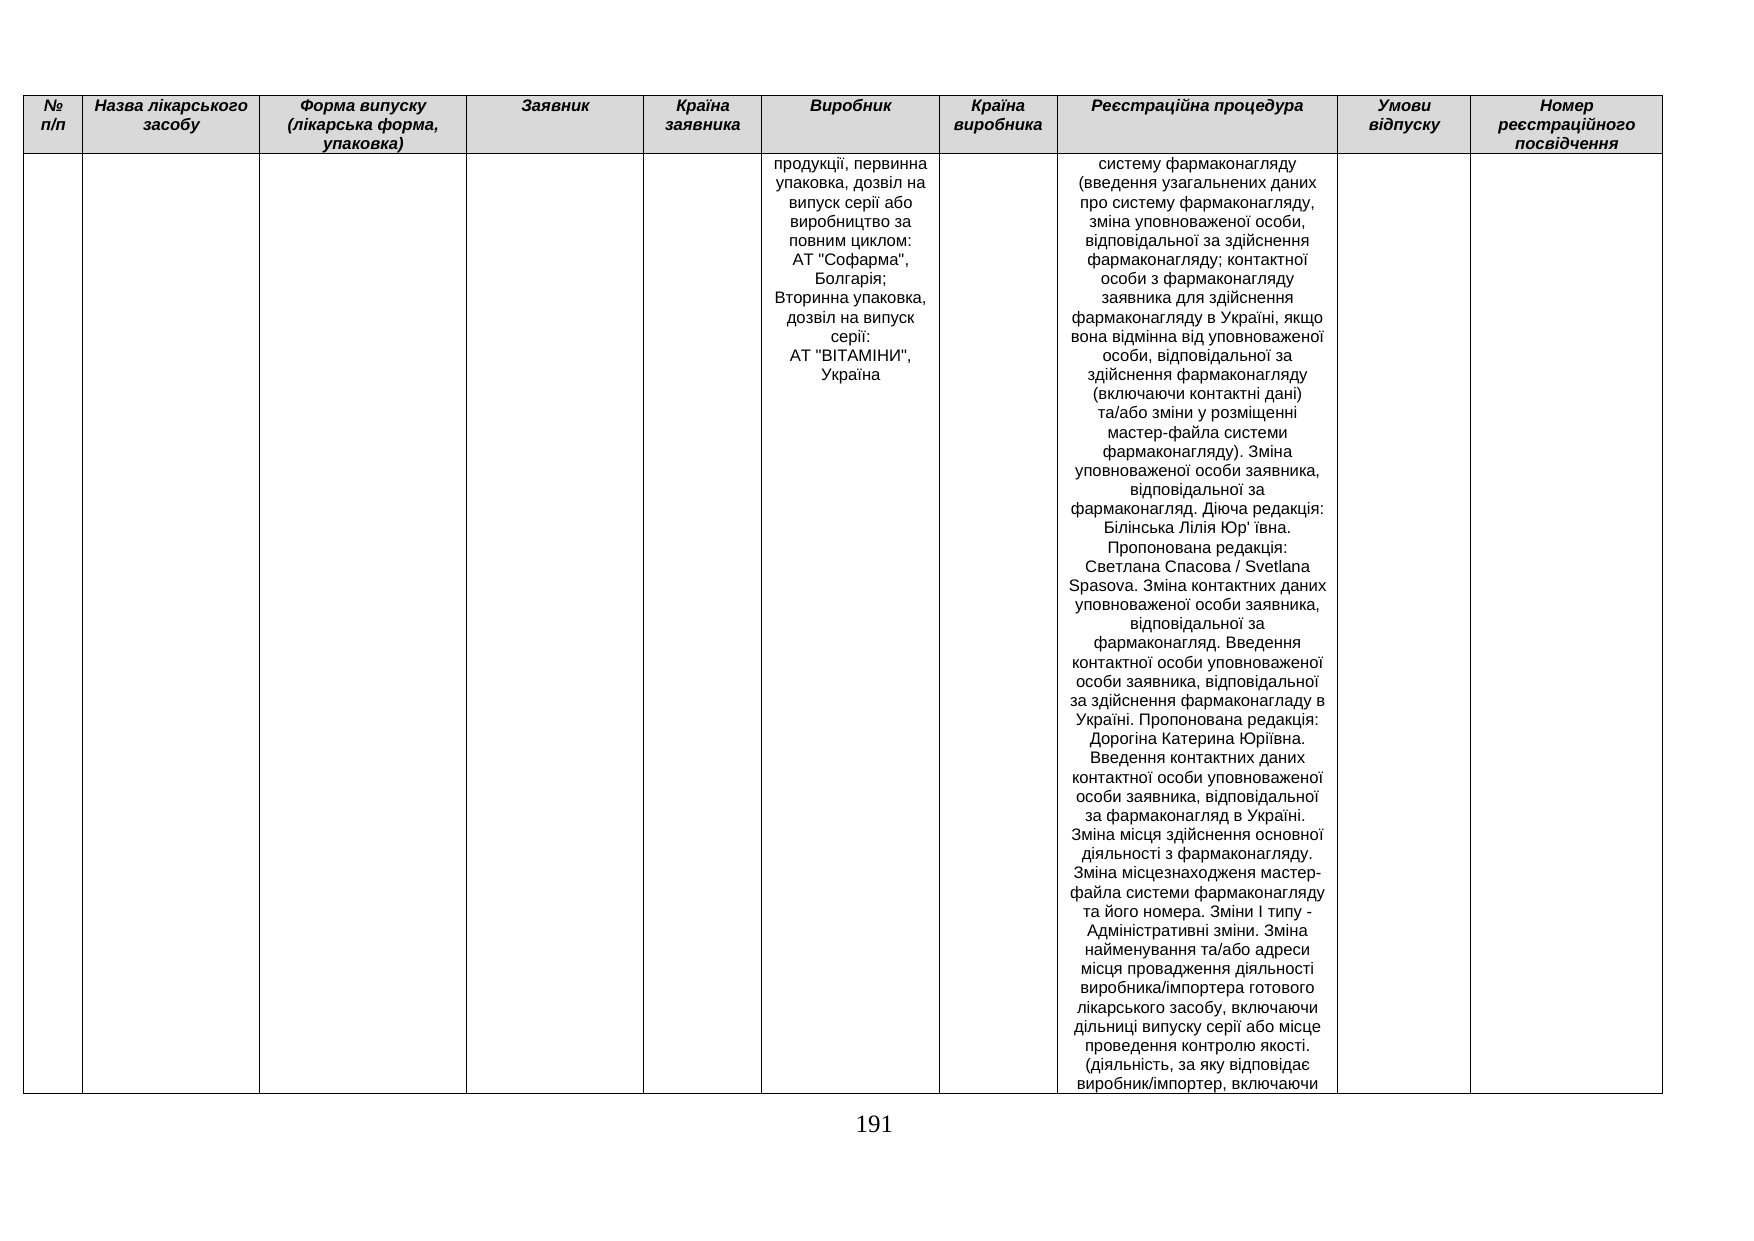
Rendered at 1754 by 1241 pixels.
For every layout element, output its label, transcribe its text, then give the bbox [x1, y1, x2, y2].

table_header Країна виробника [940, 96, 1057, 153]
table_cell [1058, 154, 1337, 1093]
table_header Умови відпуску [1338, 96, 1470, 153]
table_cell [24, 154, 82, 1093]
table_header Номер реєстраційного посвідчення [1471, 96, 1662, 153]
table_header Назва лікарського засобу [83, 96, 259, 153]
table_header Країна заявника [644, 96, 761, 153]
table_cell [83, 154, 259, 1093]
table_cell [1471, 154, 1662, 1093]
table_header Виробник [762, 96, 939, 153]
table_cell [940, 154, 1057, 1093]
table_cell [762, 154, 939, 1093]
table_header Форма випуску (лікарська форма, упаковка) [260, 96, 466, 153]
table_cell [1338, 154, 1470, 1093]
table_header Заявник [467, 96, 643, 153]
table_header № п/п [24, 96, 82, 153]
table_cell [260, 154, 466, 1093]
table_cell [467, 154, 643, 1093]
table_header Реєстраційна процедура [1058, 96, 1337, 153]
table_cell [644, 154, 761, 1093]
